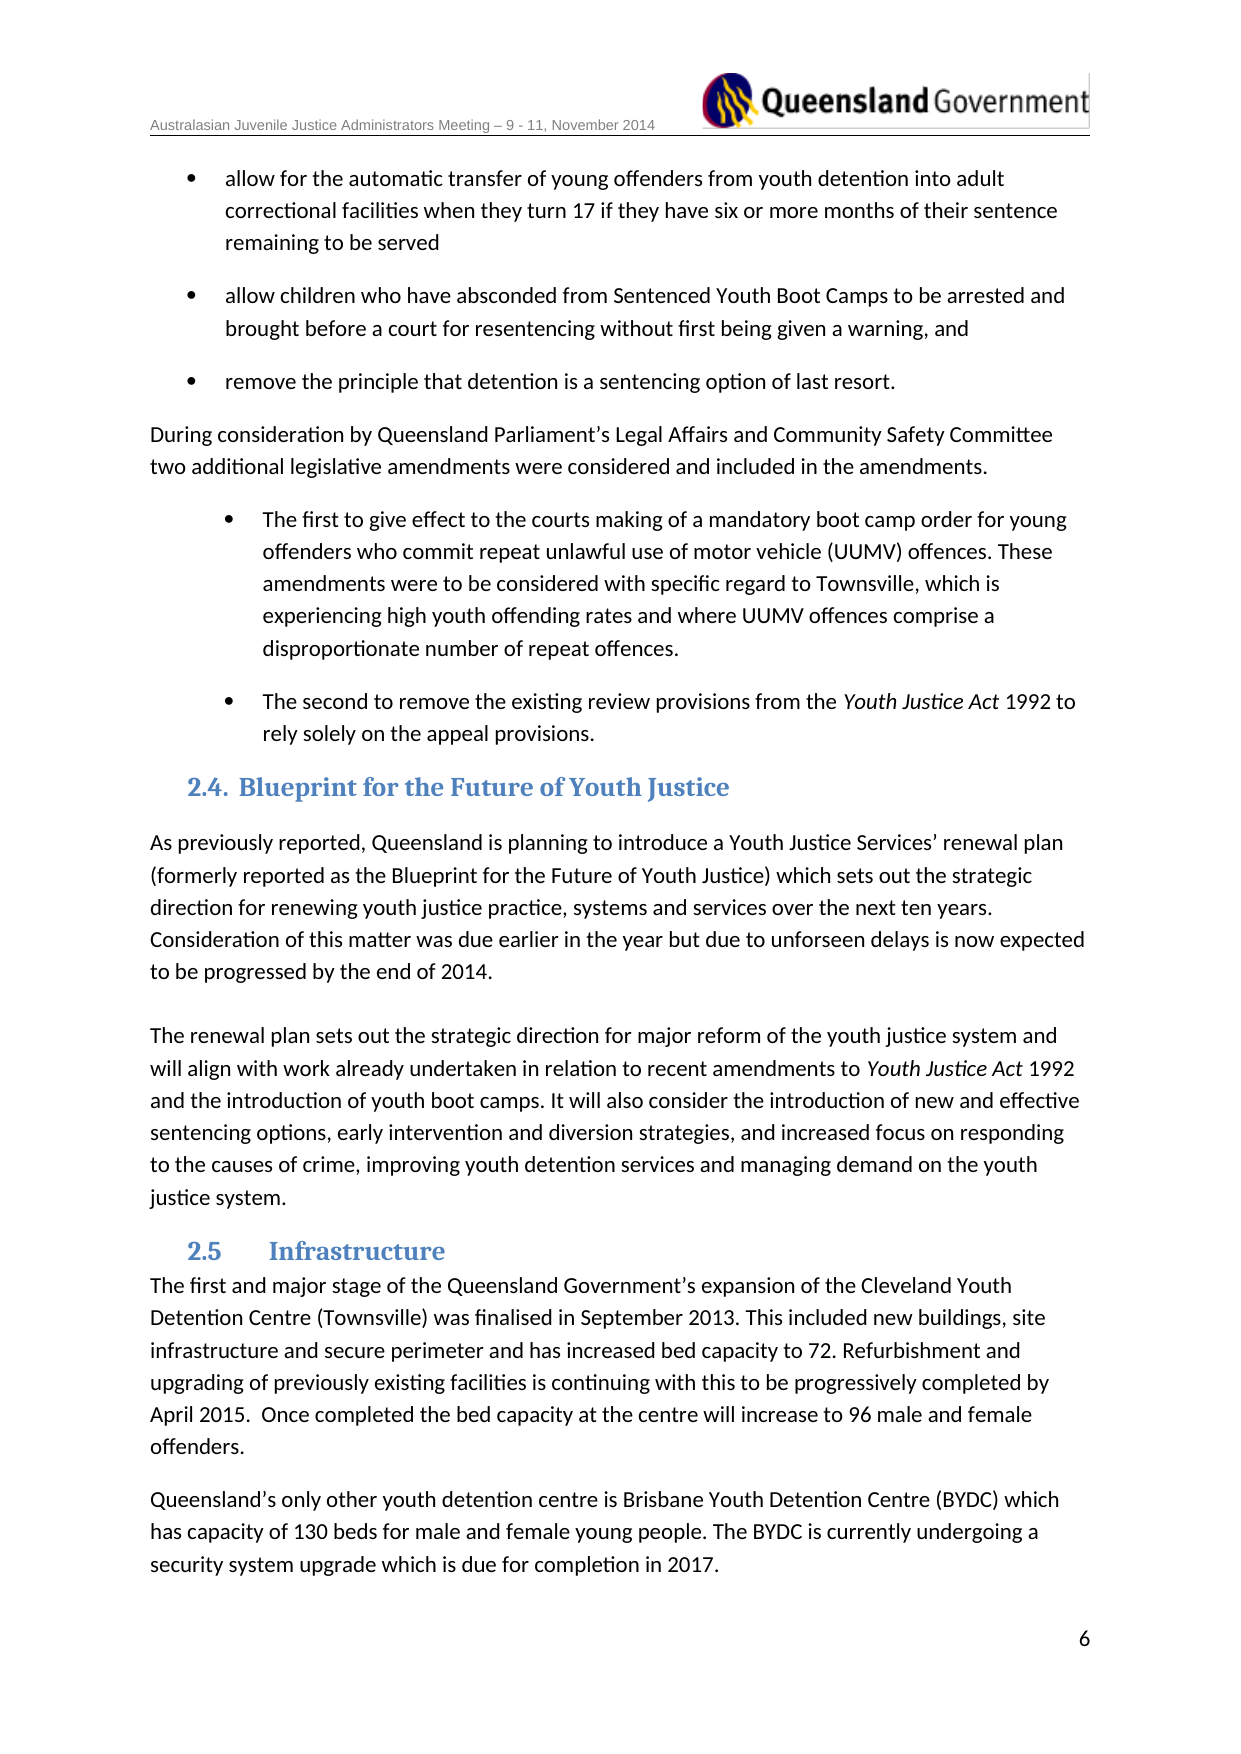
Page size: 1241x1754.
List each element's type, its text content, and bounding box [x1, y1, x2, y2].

list remove the principle that detention is a sentencing option of last resort. [187, 367, 1090, 395]
list allow children who have absconded from Sentenced Youth Boot Camps to be arrested and brought before a court for resentencing without first being given a warning, and [187, 282, 1090, 342]
picture [702, 73, 1091, 130]
list The first to give effect to the courts making of a mandatory boot camp order for young offenders who commit repeat unlawful use of motor vehicle (UUMV) offences. These amendments were to be considered with specific regard to Townsville, which is experiencing high youth offending rates and where UUMV offences comprise a disproportionate number of repeat offences. [225, 505, 1090, 662]
list The renewal plan sets out the strategic direction for major reform of the youth justice system and will align with work already undertaken in relation to recent amendments to Youth Justice Act 1992 and the introduction of youth boot camps. It will also consider the introduction of new and effective sentencing options, early intervention and diversion strategies, and increased focus on responding to the causes of crime, improving youth detention services and managing demand on the youth justice system. [150, 1022, 1090, 1211]
subtitle Blueprint for the Future of Youth Justice [187, 772, 1090, 803]
subtitle Infrastructure [187, 1236, 1090, 1267]
text Queensland’s only other youth detention centre is Brisbane Youth Detention Centre (BYDC) which has capacity of 130 beds for male and female young people. The BYDC is currently undergoing a security system upgrade which is due for completion in 2017. [150, 1485, 1090, 1578]
text The first and major stage of the Queensland Government’s expansion of the Cleveland Youth Detention Centre (Townsville) was finalised in September 2013. This included new buildings, site infrastructure and secure perimeter and has increased bed capacity to 72. Refurbishment and upgrading of previously existing facilities is continuing with this to be progressively completed by April 2015. Once completed the bed capacity at the centre will increase to 96 male and female offenders. [150, 1271, 1090, 1460]
list As previously reported, Queensland is planning to introduce a Youth Justice Services’ renewal plan (formerly reported as the Blueprint for the Future of Youth Justice) which sets out the strategic direction for renewing youth justice practice, systems and services over the next ten years. Consideration of this matter was due earlier in the year but due to unforseen delays is now expected to be progressed by the end of 2014. [150, 828, 1090, 985]
list The second to remove the existing review provisions from the Youth Justice Act 1992 to rely solely on the appeal provisions. [225, 687, 1090, 747]
list allow for the automatic transfer of young offenders from youth detention into adult correctional facilities when they turn 17 if they have six or more months of their sentence remaining to be served [187, 164, 1090, 257]
text During consideration by Queensland Parliament’s Legal Affairs and Community Safety Committee two additional legislative amendments were considered and included in the amendments. [150, 420, 1090, 480]
